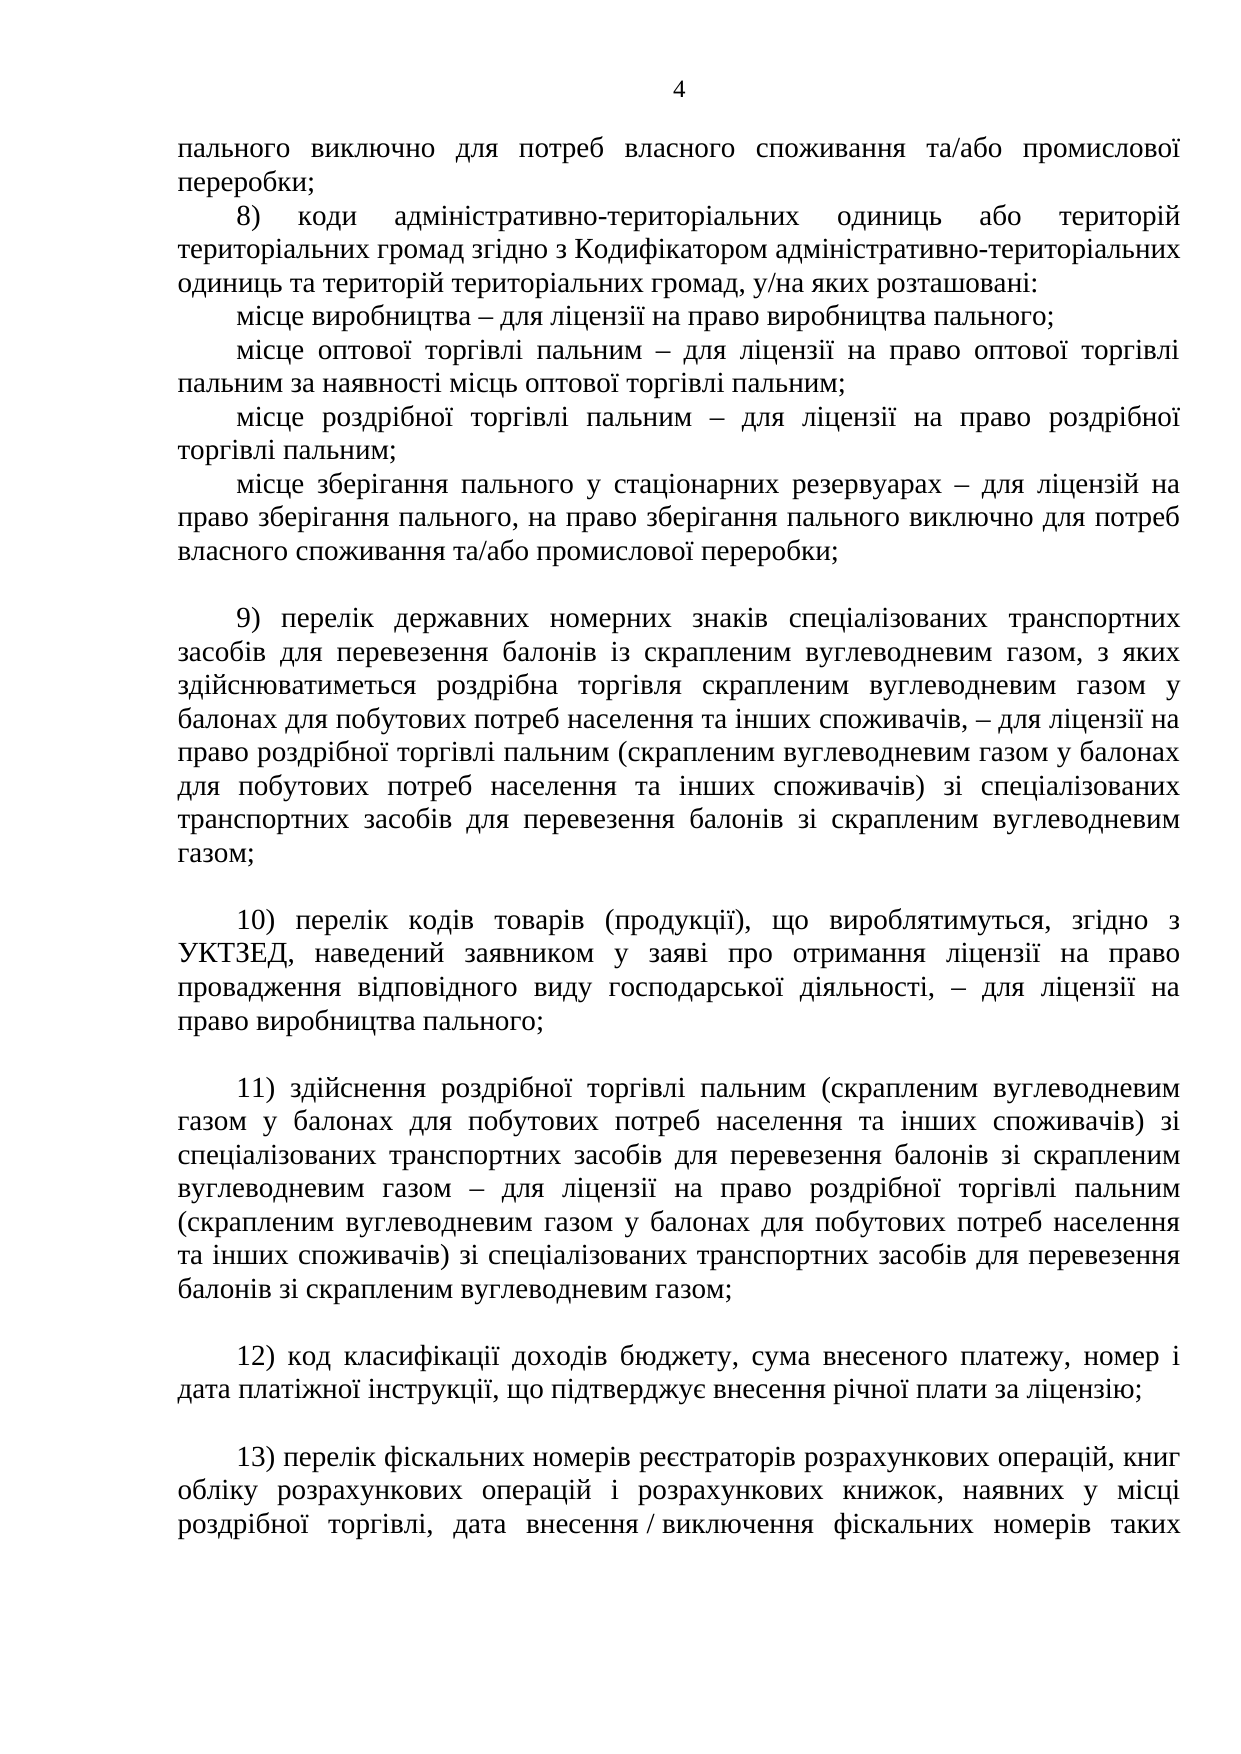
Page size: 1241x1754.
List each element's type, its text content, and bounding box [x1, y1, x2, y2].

text 10) перелік кодів товарів (продукції), що вироблятимуться, згідно з УКТЗЕД, наведений заявником у заяві про отримання ліцензії на право провадження відповідного виду господарської діяльності, – для ліцензії на право виробництва пального; [177, 902, 1181, 1036]
text 9) перелік державних номерних знаків спеціалізованих транспортних засобів для перевезення балонів із скрапленим вуглеводневим газом, з яких здійснюватиметься роздрібна торгівля скрапленим вуглеводневим газом у балонах для побутових потреб населення та інших споживачів, – для ліцензії на право роздрібної торгівлі пальним (скрапленим вуглеводневим газом у балонах для побутових потреб населення та інших споживачів) зі спеціалізованих транспортних засобів для перевезення балонів зі скрапленим вуглеводневим газом; [177, 600, 1181, 868]
text 8) коди адміністративно-територіальних одиниць або територій територіальних громад згідно з Кодифікатором адміністративно-територіальних одиниць та територій територіальних громад, у/на яких розташовані: [177, 198, 1181, 298]
text місце зберігання пального у стаціонарних резервуарах – для ліцензій на право зберігання пального, на право зберігання пального виключно для потреб власного споживання та/або промислової переробки; [177, 466, 1181, 567]
text місце виробництва – для ліцензії на право виробництва пального; [177, 298, 1181, 332]
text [177, 131, 1181, 198]
text місце оптової торгівлі пальним – для ліцензії на право оптової торгівлі пальним за наявності місць оптової торгівлі пальним; [177, 332, 1181, 399]
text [177, 1439, 1181, 1539]
text місце роздрібної торгівлі пальним – для ліцензії на право роздрібної торгівлі пальним; [177, 399, 1181, 466]
text 11) здійснення роздрібної торгівлі пальним (скрапленим вуглеводневим газом у балонах для побутових потреб населення та інших споживачів) зі спеціалізованих транспортних засобів для перевезення балонів зі скрапленим вуглеводневим газом – для ліцензії на право роздрібної торгівлі пальним (скрапленим вуглеводневим газом у балонах для побутових потреб населення та інших споживачів) зі спеціалізованих транспортних засобів для перевезення балонів зі скрапленим вуглеводневим газом; [177, 1070, 1181, 1304]
text 12) код класифікації доходів бюджету, сума внесеного платежу, номер і дата платіжної інструкції, що підтверджує внесення річної плати за ліцензію; [177, 1338, 1181, 1405]
